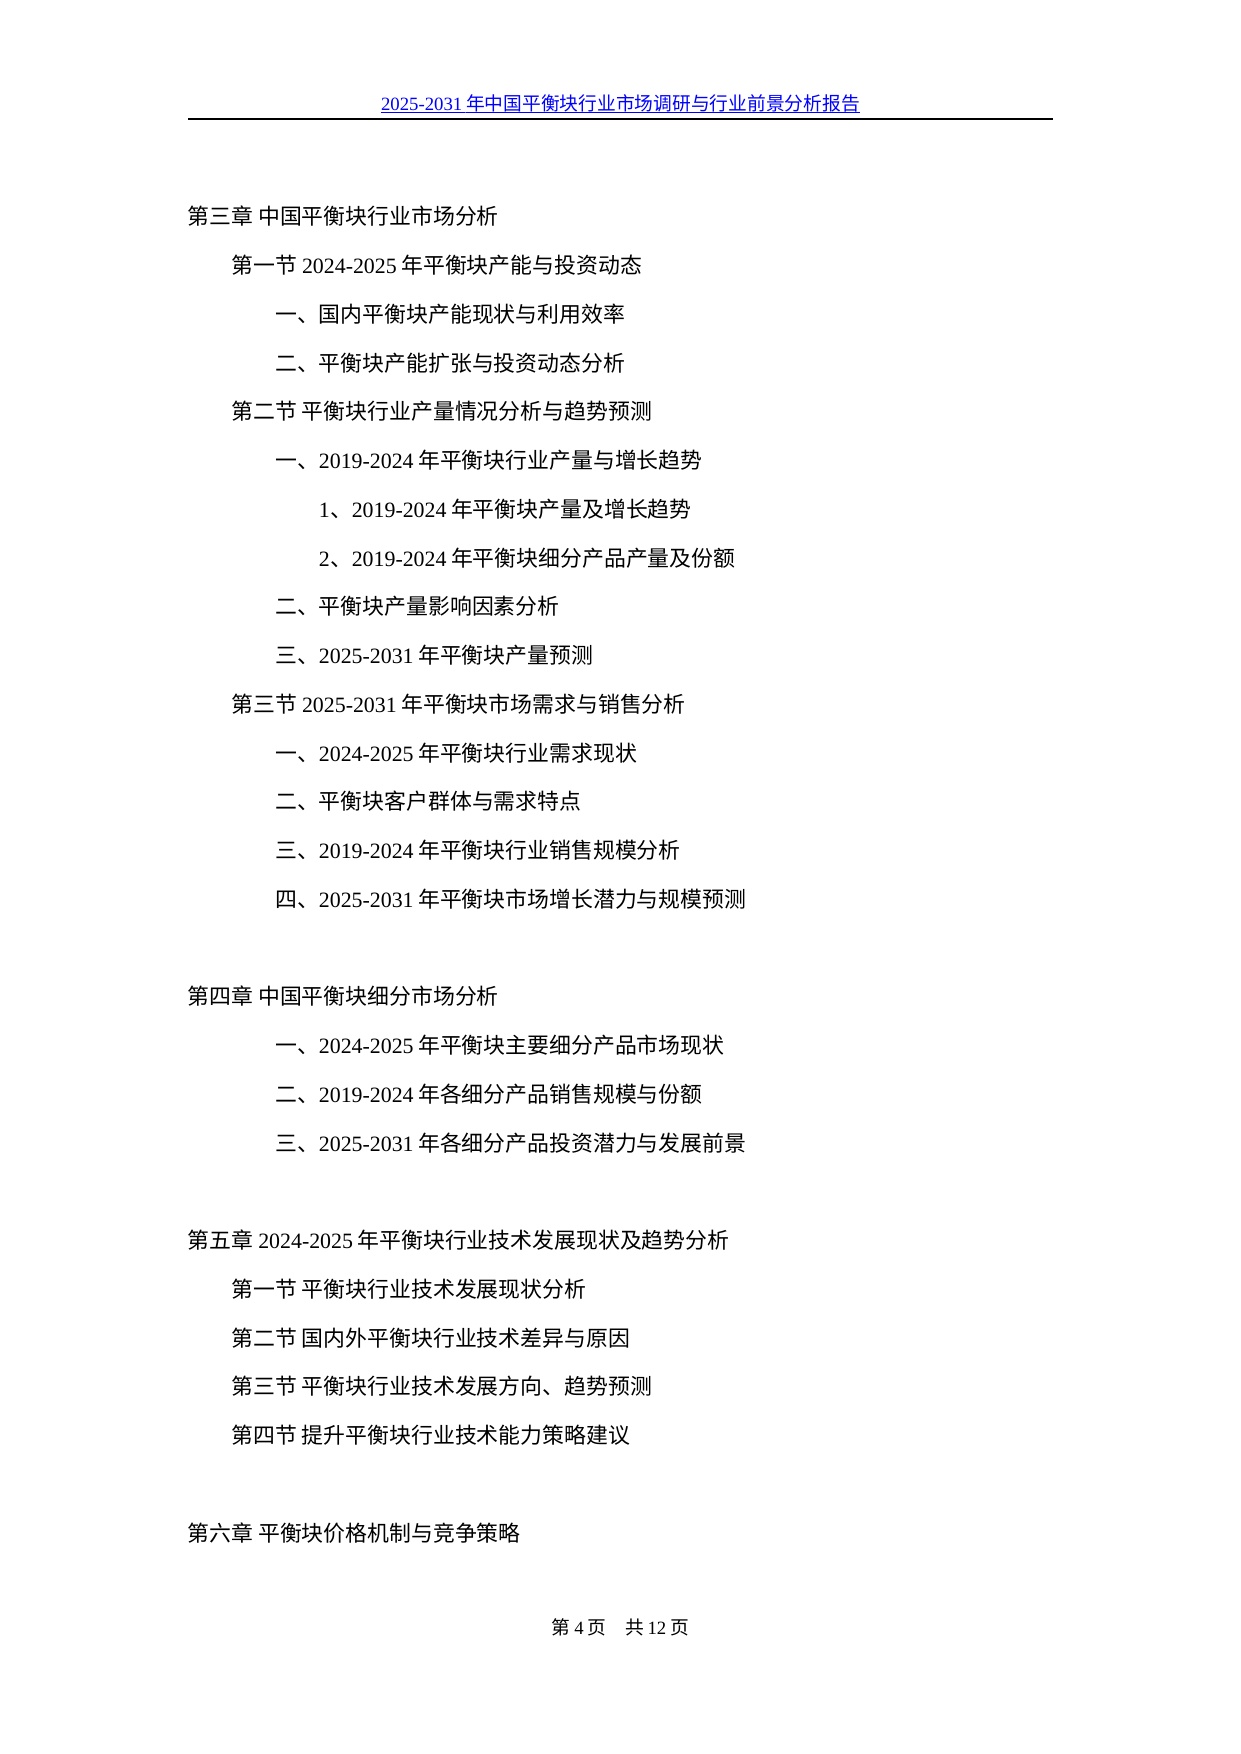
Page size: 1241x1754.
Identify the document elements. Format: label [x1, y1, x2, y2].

text [187, 150, 1053, 1548]
